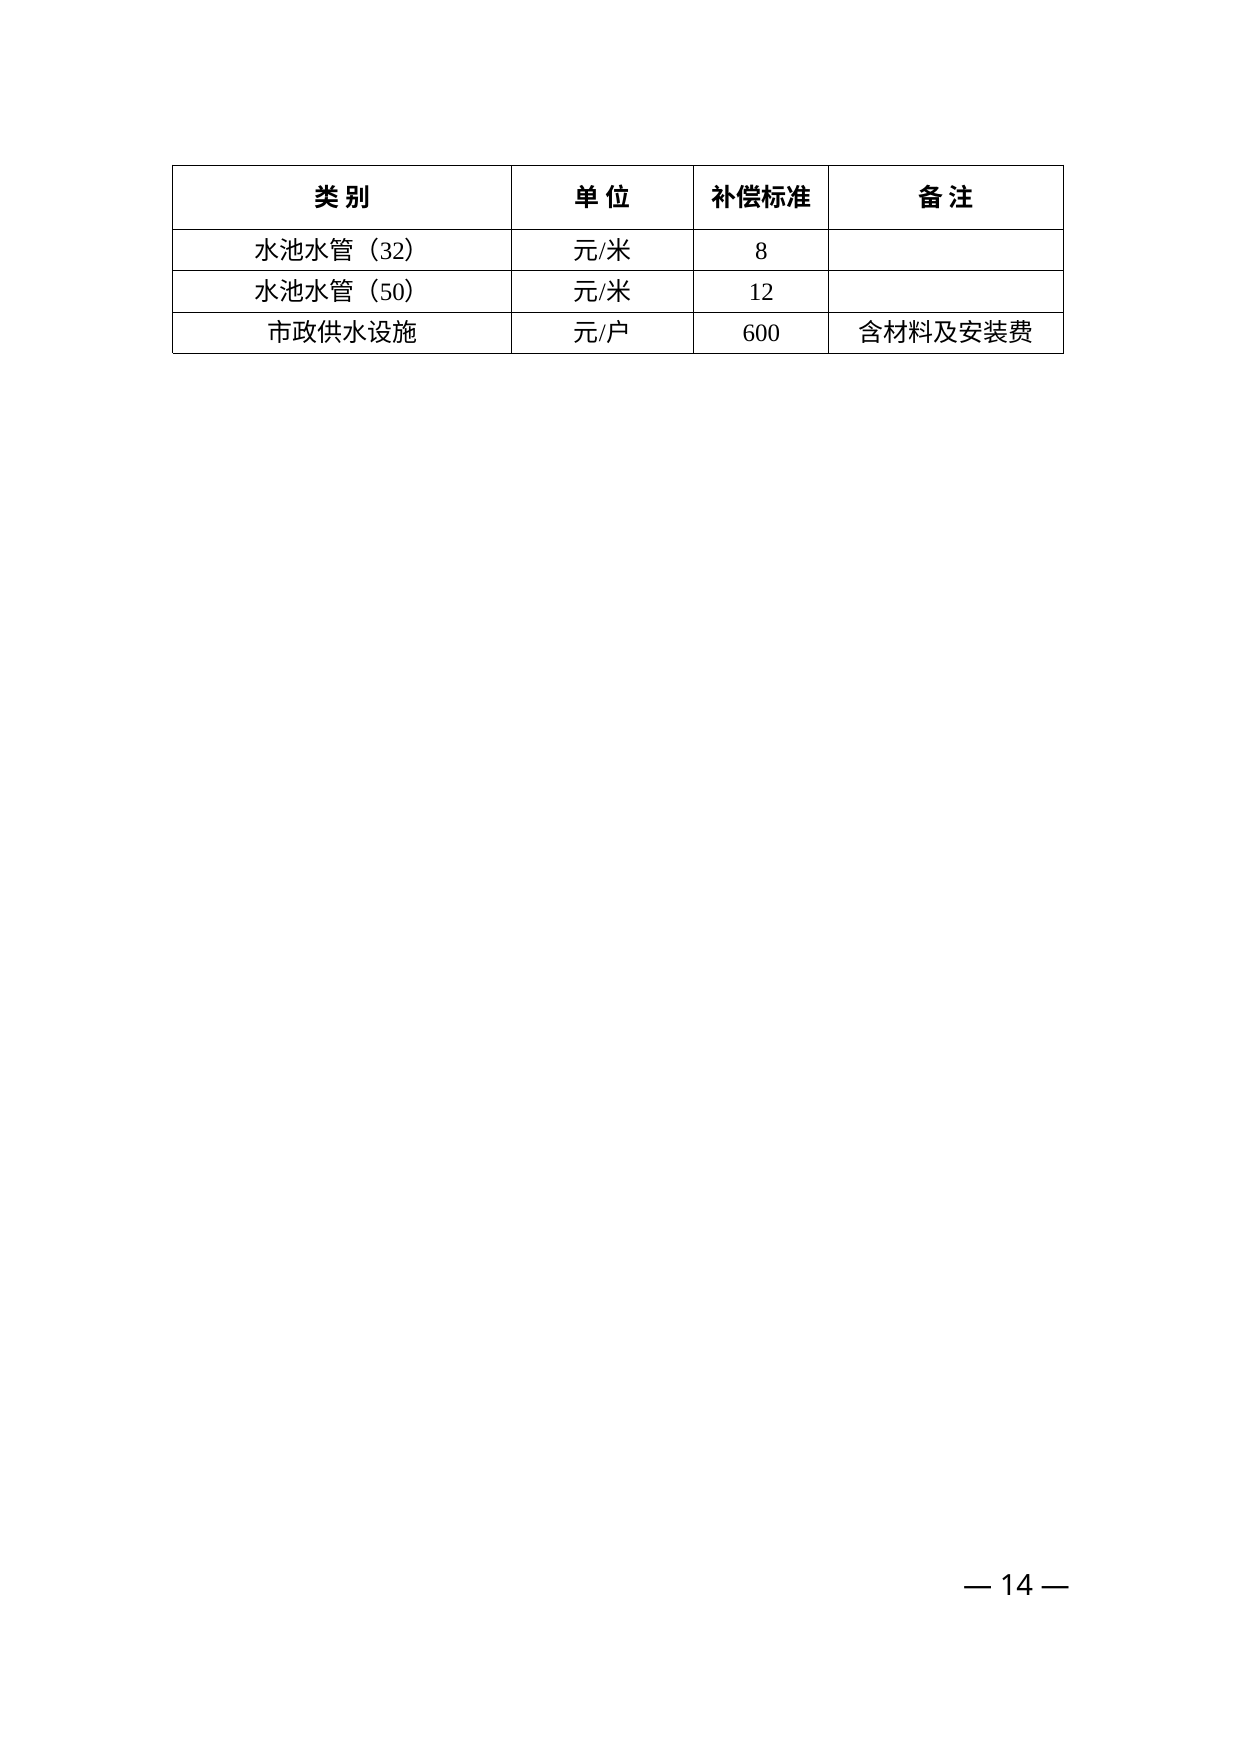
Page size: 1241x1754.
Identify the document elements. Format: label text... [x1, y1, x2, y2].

table_cell 元/户 [512, 313, 693, 353]
table_cell 水池水管（32） [173, 230, 511, 270]
table_cell 元/米 [512, 230, 693, 270]
table_cell 元/米 [512, 271, 693, 311]
table_header 类 别 [173, 166, 511, 229]
table_cell 8 [694, 230, 828, 270]
table_header 补偿标准 [694, 166, 828, 229]
table_cell [829, 230, 1063, 270]
table_header 单 位 [512, 166, 693, 229]
table_cell 12 [694, 271, 828, 311]
table_header 备 注 [829, 166, 1063, 229]
table_cell 水池水管（50） [173, 271, 511, 311]
table_cell 含材料及安装费 [829, 313, 1063, 353]
table_cell 600 [694, 313, 828, 353]
table_cell [829, 271, 1063, 311]
table_cell 市政供水设施 [173, 313, 511, 353]
